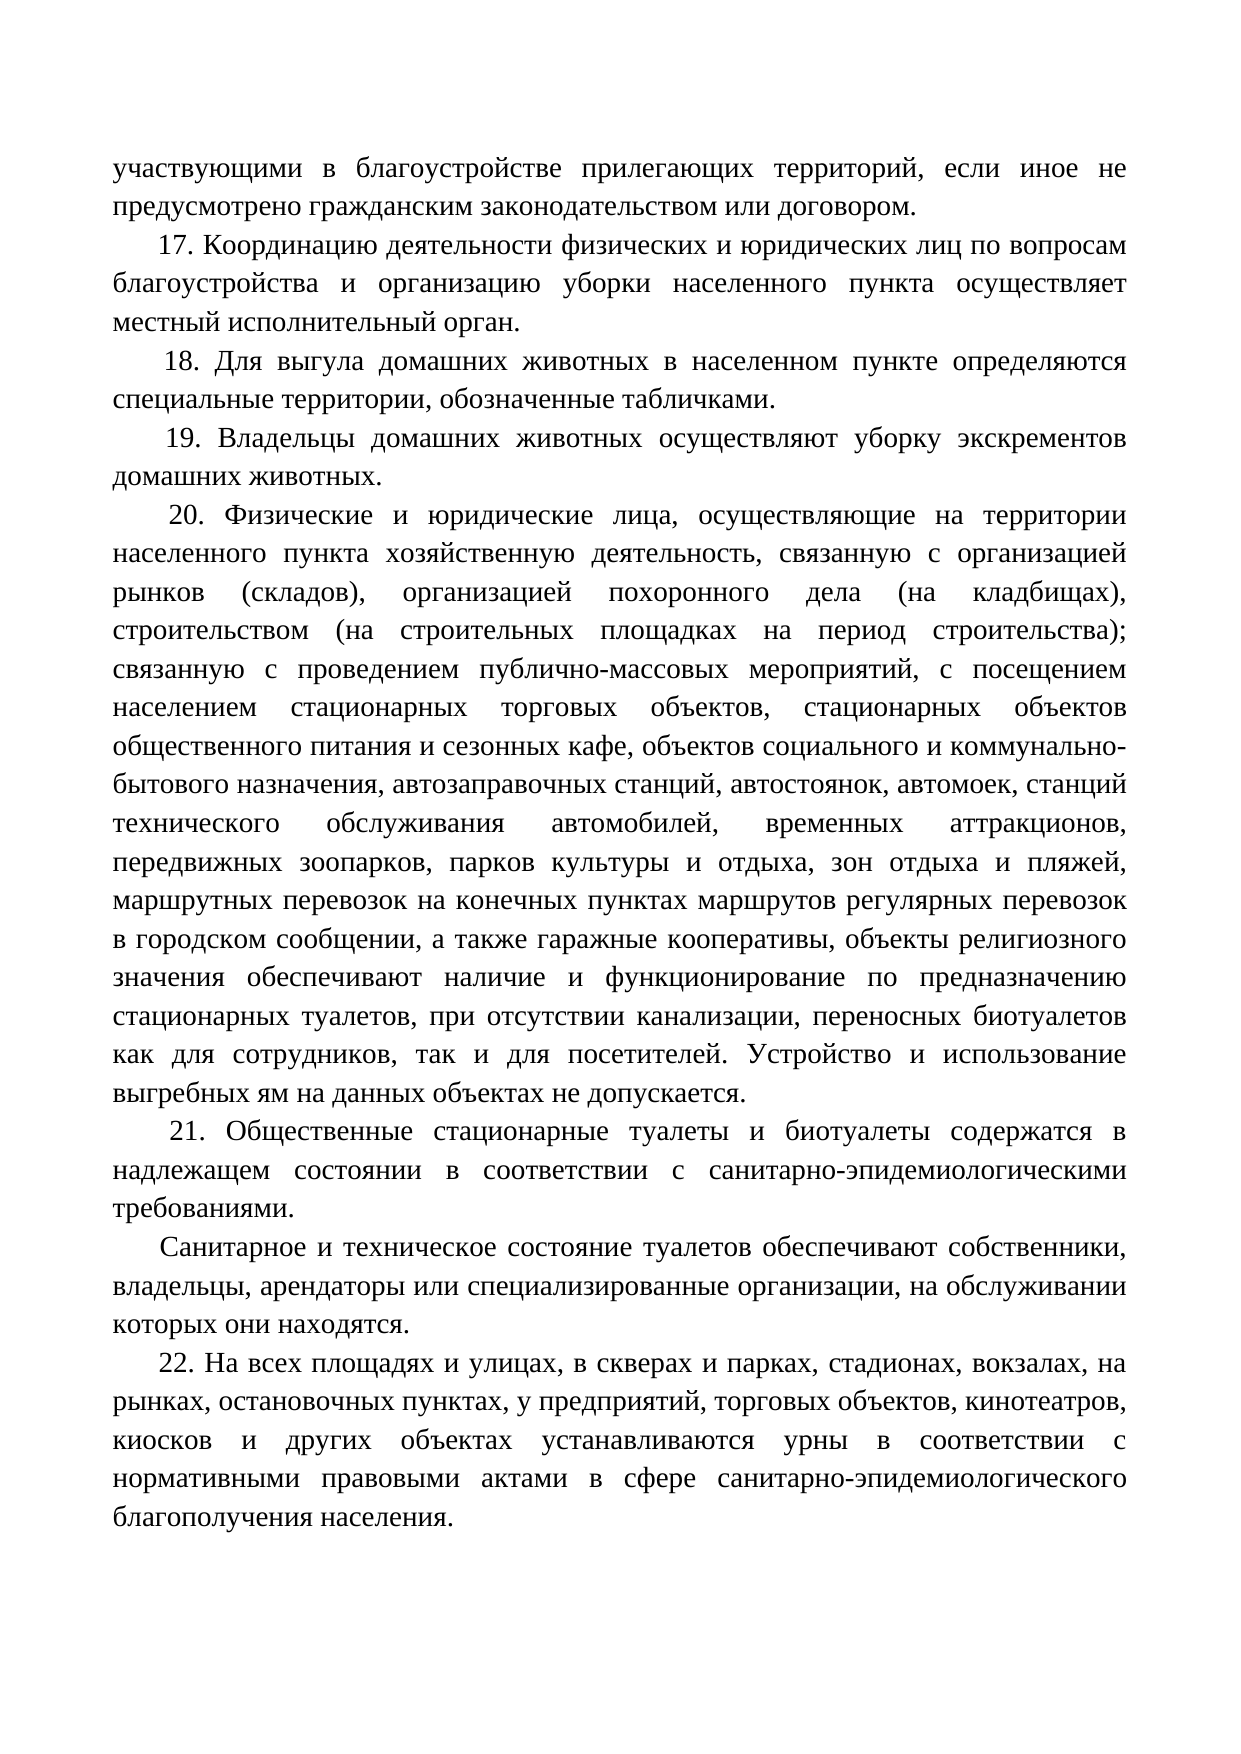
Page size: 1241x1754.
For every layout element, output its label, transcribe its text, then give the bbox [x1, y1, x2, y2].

text 18. Для выгула домашних животных в населенном пункте определяются специальные территории, обозначенные табличками. [112, 343, 1128, 415]
text 17. Координацию деятельности физических и юридических лиц по вопросам благоустройства и организацию уборки населенного пункта осуществляет местный исполнительный орган. [112, 227, 1128, 338]
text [112, 150, 1128, 222]
text 22. На всех площадях и улицах, в скверах и парках, стадионах, вокзалах, на рынках, остановочных пунктах, у предприятий, торговых объектов, кинотеатров, киосков и других объектах устанавливаются урны в соответствии с нормативными правовыми актами в сфере санитарно-эпидемиологического благополучения населения. [112, 1345, 1128, 1532]
text 19. Владельцы домашних животных осуществляют уборку экскрементов домашних животных. [112, 420, 1128, 492]
text Санитарное и техническое состояние туалетов обеспечивают собственники, владельцы, арендаторы или специализированные организации, на обслуживании которых они находятся. [112, 1229, 1128, 1340]
text 21. Общественные стационарные туалеты и биотуалеты содержатся в надлежащем состоянии в соответствии с санитарно-эпидемиологическими требованиями. [112, 1113, 1128, 1224]
text 20. Физические и юридические лица, осуществляющие на территории населенного пункта хозяйственную деятельность, связанную с организацией рынков (складов), организацией похоронного дела (на кладбищах), строительством (на строительных площадках на период строительства); связанную с проведением публично-массовых мероприятий, с посещением населением стационарных торговых объектов, стационарных объектов общественного питания и сезонных кафе, объектов социального и коммунально-бытового назначения, автозаправочных станций, автостоянок, автомоек, станций технического обслуживания автомобилей, временных аттракционов, передвижных зоопарков, парков культуры и отдыха, зон отдыха и пляжей, маршрутных перевозок на конечных пунктах маршрутов регулярных перевозок в городском сообщении, а также гаражные кооперативы, объекты религиозного значения обеспечивают наличие и функционирование по предназначению стационарных туалетов, при отсутствии канализации, переносных биотуалетов как для сотрудников, так и для посетителей. Устройство и использование выгребных ям на данных объектах не допускается. [112, 497, 1128, 1108]
